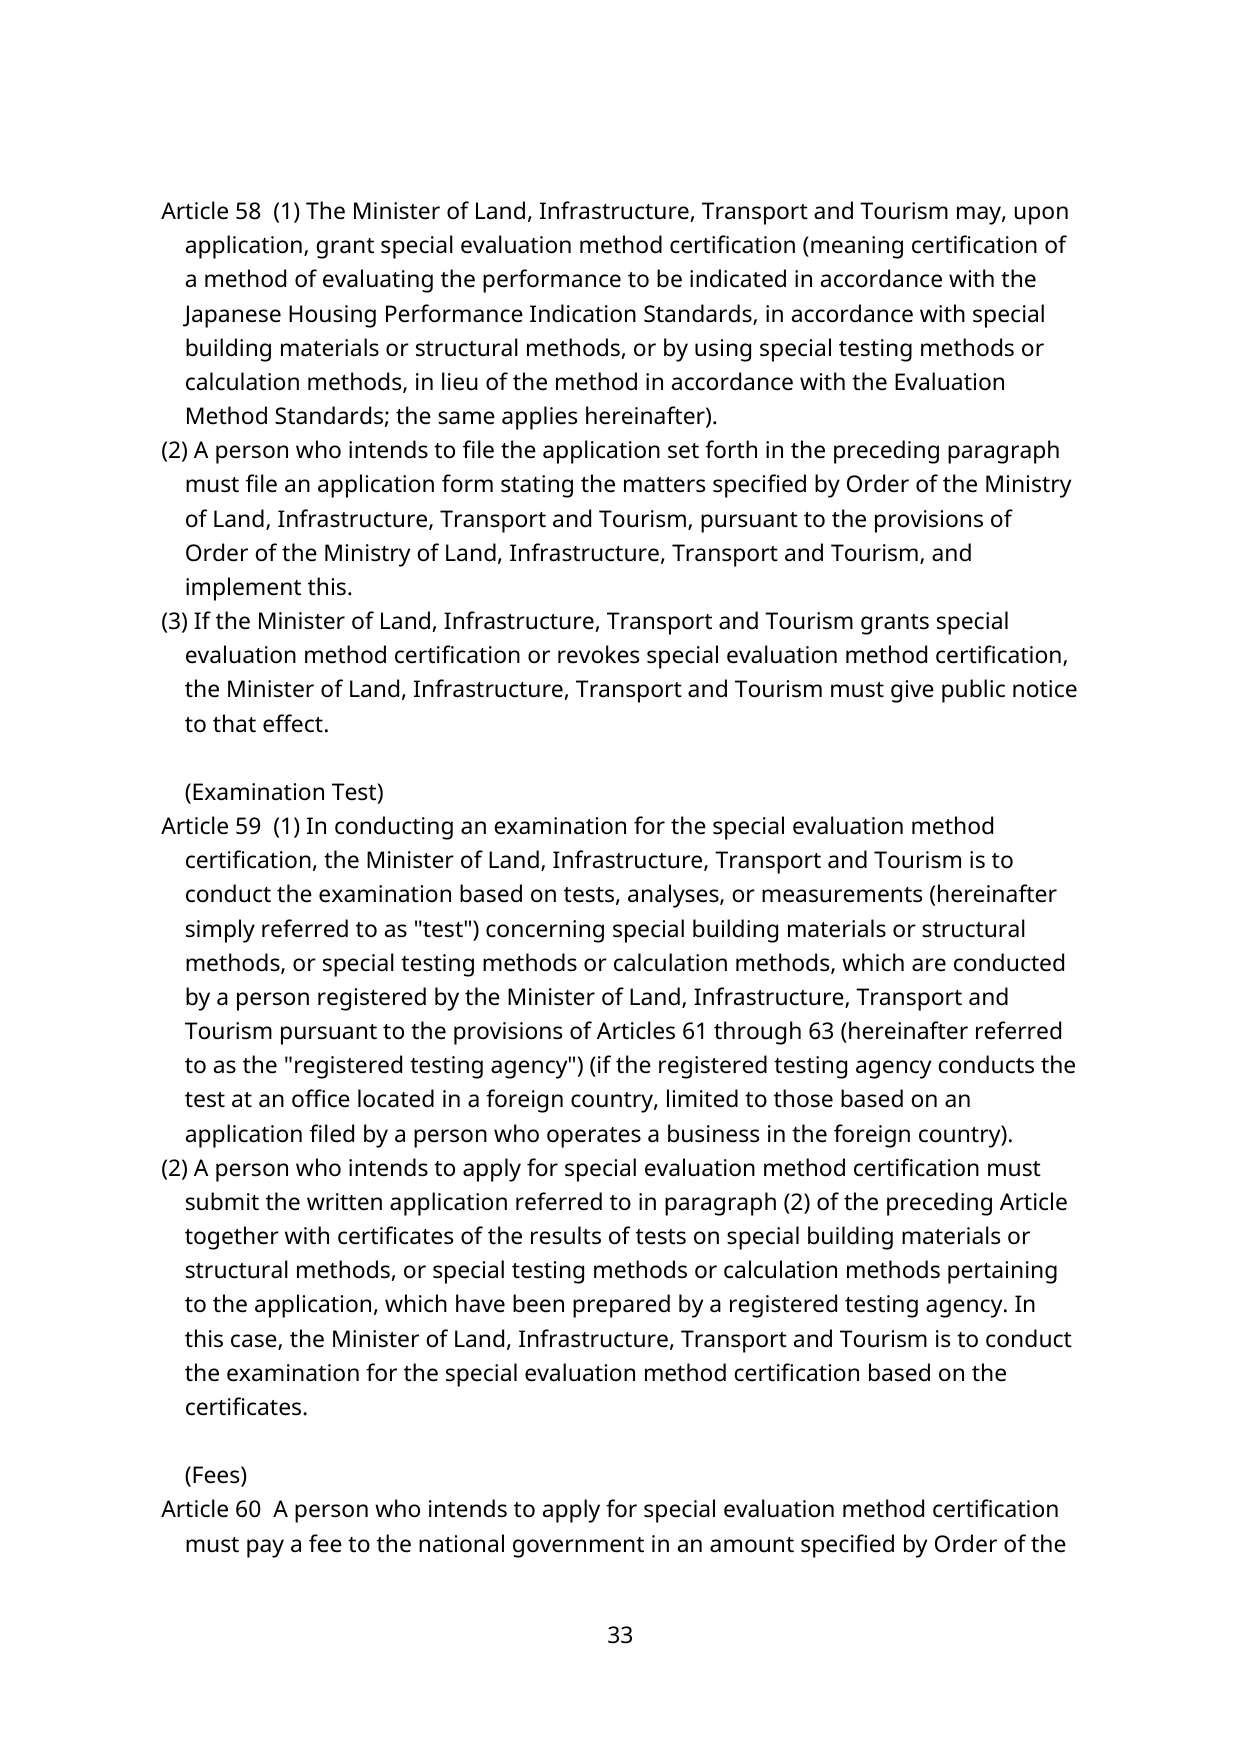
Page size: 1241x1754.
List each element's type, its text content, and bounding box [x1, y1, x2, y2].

text (Fees) [184, 1458, 1079, 1492]
text (Examination Test) [184, 774, 1079, 809]
text Article 59 (1) In conducting an examination for the special evaluation method certification, the Minister of Land, Infrastructure, Transport and Tourism is to conduct the examination based on tests, analyses, or measurements (hereinafter simply referred to as "test") concerning special building materials or structural methods, or special testing methods or calculation methods, which are conducted by a person registered by the Minister of Land, Infrastructure, Transport and Tourism pursuant to the provisions of Articles 61 through 63 (hereinafter referred to as the "registered testing agency") (if the registered testing agency conducts the test at an office located in a foreign country, limited to those based on an application filed by a person who operates a business in the foreign country). [161, 809, 1079, 1150]
text (2) A person who intends to file the application set forth in the preceding paragraph must file an application form stating the matters specified by Order of the Ministry of Land, Infrastructure, Transport and Tourism, pursuant to the provisions of Order of the Ministry of Land, Infrastructure, Transport and Tourism, and implement this. [161, 433, 1079, 604]
text (2) A person who intends to apply for special evaluation method certification must submit the written application referred to in paragraph (2) of the preceding Article together with certificates of the results of tests on special building materials or structural methods, or special testing methods or calculation methods pertaining to the application, which have been prepared by a registered testing agency. In this case, the Minister of Land, Infrastructure, Transport and Tourism is to conduct the examination for the special evaluation method certification based on the certificates. [161, 1150, 1079, 1424]
text Article 58 (1) The Minister of Land, Infrastructure, Transport and Tourism may, upon application, grant special evaluation method certification (meaning certification of a method of evaluating the performance to be indicated in accordance with the Japanese Housing Performance Indication Standards, in accordance with special building materials or structural methods, or by using special testing methods or calculation methods, in lieu of the method in accordance with the Evaluation Method Standards; the same applies hereinafter). [161, 194, 1079, 433]
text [161, 1492, 1079, 1560]
text (3) If the Minister of Land, Infrastructure, Transport and Tourism grants special evaluation method certification or revokes special evaluation method certification, the Minister of Land, Infrastructure, Transport and Tourism must give public notice to that effect. [161, 604, 1079, 740]
